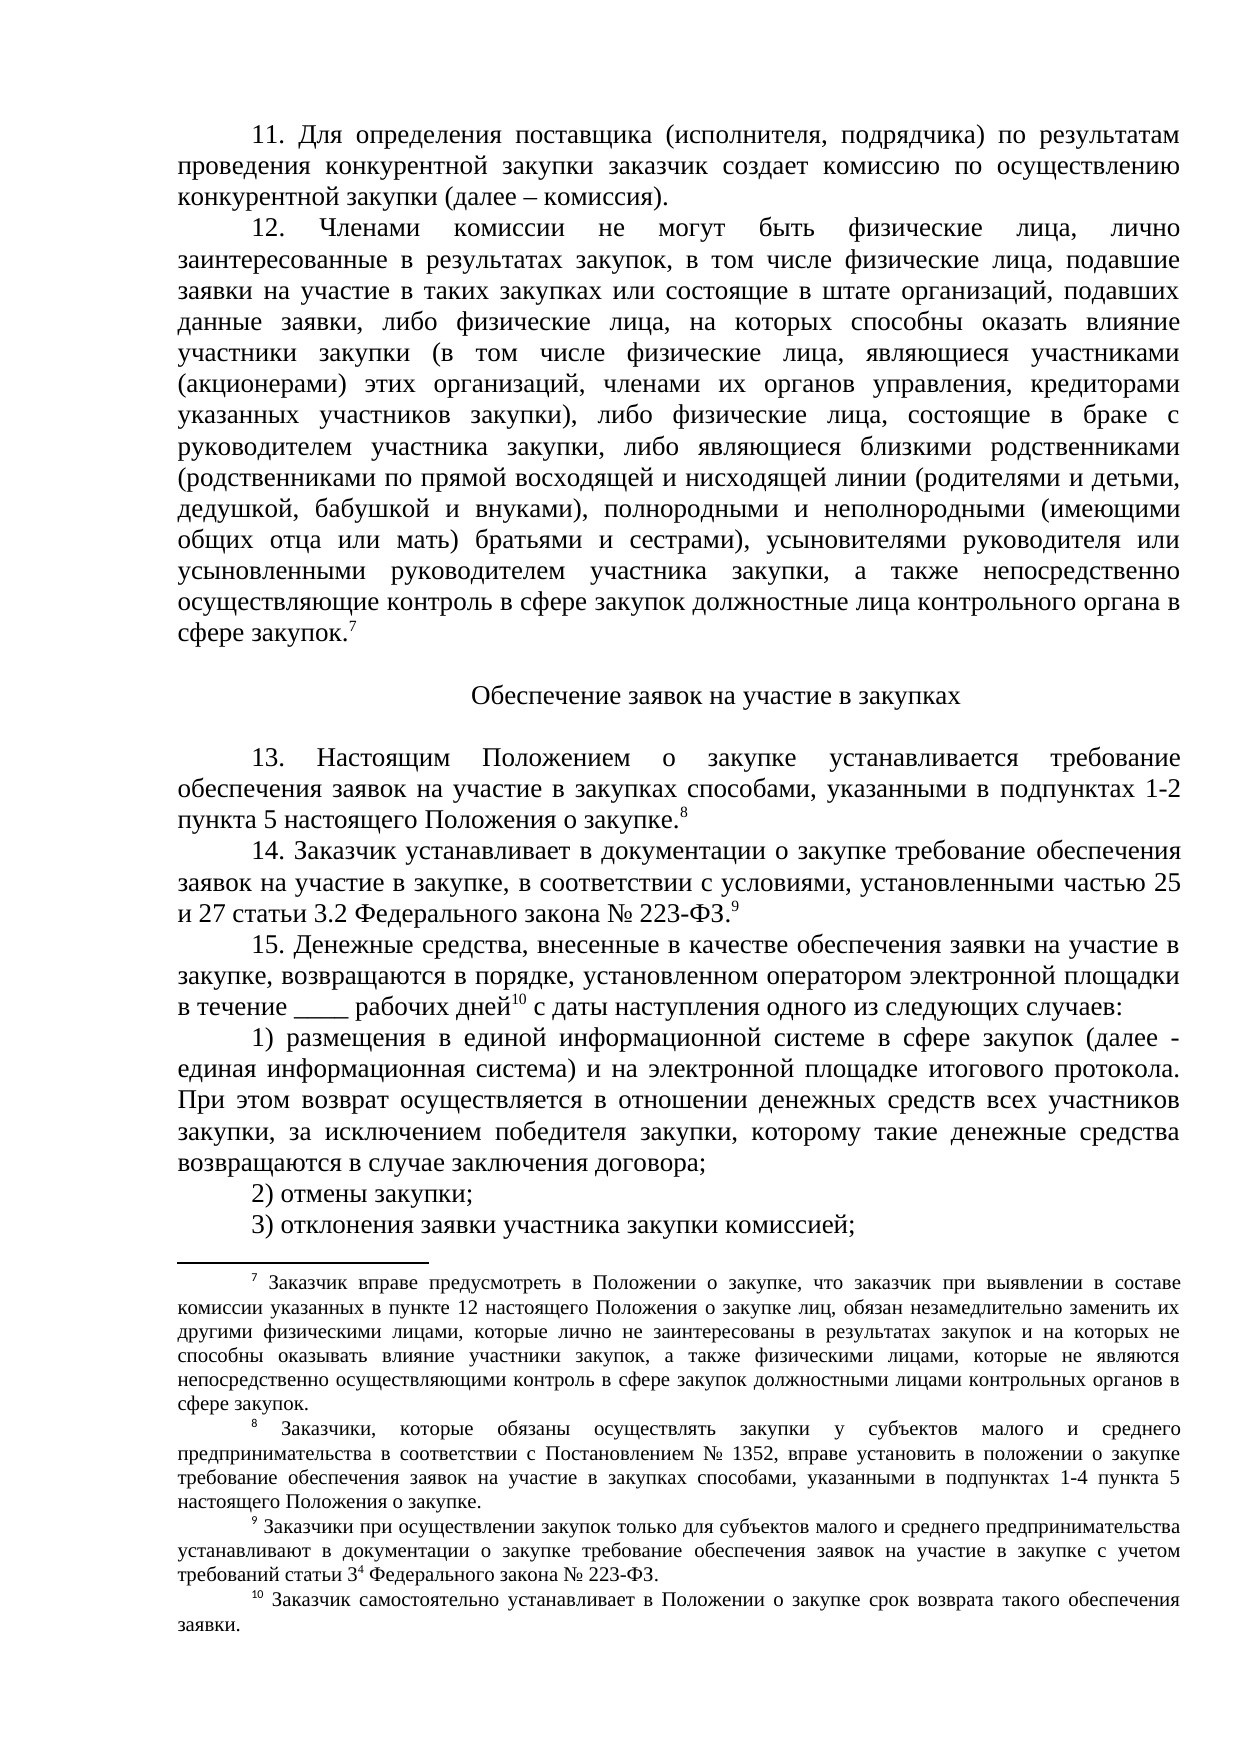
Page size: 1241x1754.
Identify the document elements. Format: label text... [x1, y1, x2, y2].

text 2) отмены закупки; [177, 1177, 1181, 1208]
text Обеспечение заявок на участие в закупках [177, 679, 1181, 710]
text 1) размещения в единой информационной системе в сфере закупок (далее - единая информационная система) и на электронной площадке итогового протокола. При этом возврат осуществляется в отношении денежных средств всех участников закупки, за исключением победителя закупки, которому такие денежные средства возвращаются в случае заключения договора; [177, 1021, 1181, 1177]
text 3) отклонения заявки участника закупки комиссией; [177, 1208, 1181, 1239]
text 11. Для определения поставщика (исполнителя, подрядчика) по результатам проведения конкурентной закупки заказчик создает комиссию по осуществлению конкурентной закупки (далее – комиссия). [177, 118, 1181, 212]
text 13. Настоящим Положением о закупке устанавливается требование обеспечения заявок на участие в закупках способами, указанными в подпунктах 1-2 пункта 5 настоящего Положения о закупке. [177, 741, 1181, 834]
text 15. Денежные средства, внесенные в качестве обеспечения заявки на участие в закупке, возвращаются в порядке, установленном оператором электронной площадки в течение ____ рабочих дней с даты наступления одного из следующих случаев: [177, 928, 1181, 1021]
text 14. Заказчик устанавливает в документации о закупке требование обеспечения заявок на участие в закупке, в соответствии с условиями, установленными частью 25 и 27 статьи 3.2 Федерального закона № 223-ФЗ. [177, 834, 1181, 928]
text 12. Членами комиссии не могут быть физические лица, лично заинтересованные в результатах закупок, в том числе физические лица, подавшие заявки на участие в таких закупках или состоящие в штате организаций, подавших данные заявки, либо физические лица, на которых способны оказать влияние участники закупки (в том числе физические лица, являющиеся участниками (акционерами) этих организаций, членами их органов управления, кредиторами указанных участников закупки), либо физические лица, состоящие в браке с руководителем участника закупки, либо являющиеся близкими родственниками (родственниками по прямой восходящей и нисходящей линии (родителями и детьми, дедушкой, бабушкой и внуками), полнородными и неполнородными (имеющими общих отца или мать) братьями и сестрами), усыновителями руководителя или усыновленными руководителем участника закупки, а также непосредственно осуществляющие контроль в сфере закупок должностные лица контрольного органа в сфере закупок. [177, 212, 1181, 648]
